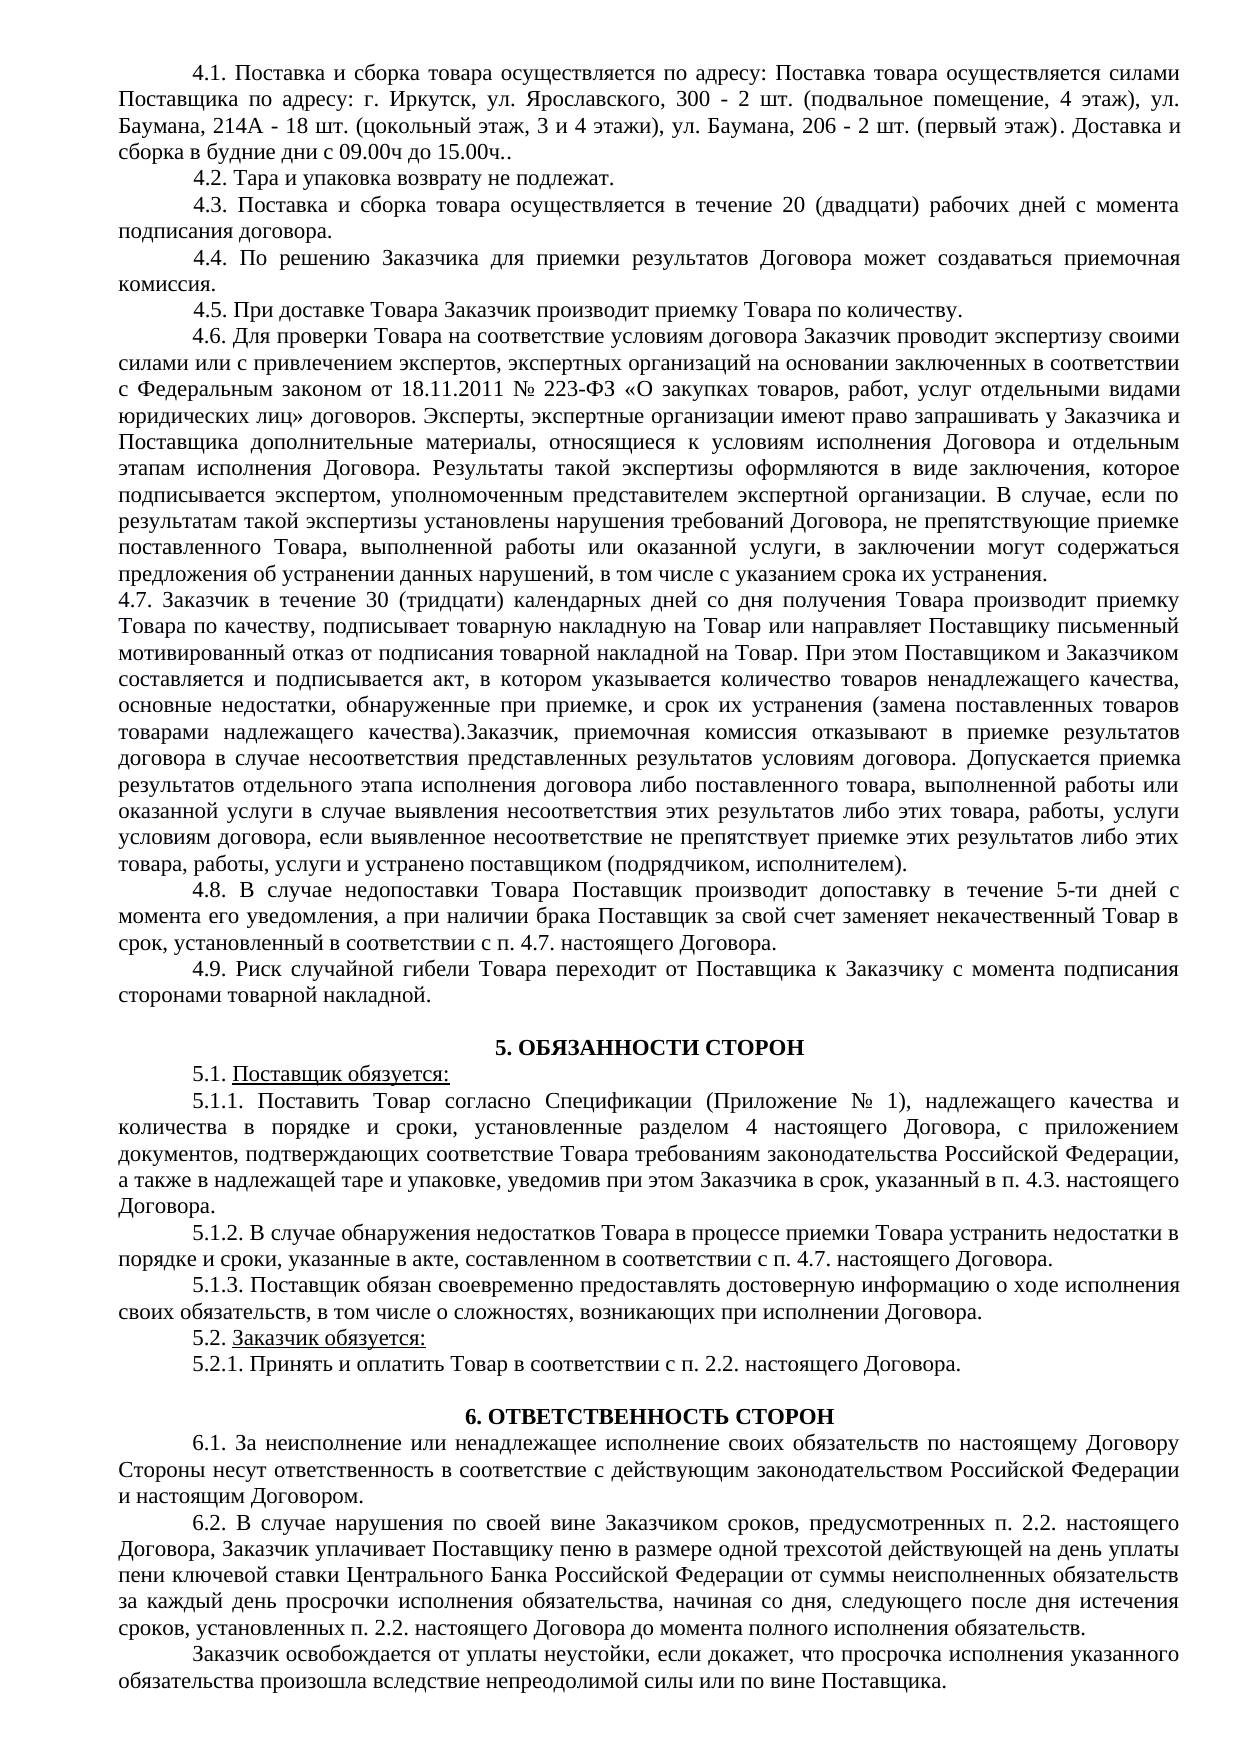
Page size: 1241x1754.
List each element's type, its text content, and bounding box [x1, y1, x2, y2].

text 5.2.1. Принять и оплатить Товар в соответствии с п. 2.2. настоящего Договора. [118, 1350, 1181, 1377]
text 6.1. За неисполнение или ненадлежащее исполнение своих обязательств по настоящему Договору Стороны несут ответственность в соответствие с действующим законодательством Российской Федерации и настоящим Договором. [118, 1429, 1181, 1508]
text 4.6. Для проверки Товара на соответствие условиям договора Заказчик проводит экспертизу своими силами или с привлечением экспертов, экспертных организаций на основании заключенных в соответствии с Федеральным законом от 18.11.2011 № 223-ФЗ «О закупках товаров, работ, услуг отдельными видами юридических лиц» договоров. Эксперты, экспертные организации имеют право запрашивать у Заказчика и Поставщика дополнительные материалы, относящиеся к условиям исполнения Договора и отдельным этапам исполнения Договора. Результаты такой экспертизы оформляются в виде заключения, которое подписывается экспертом, уполномоченным представителем экспертной организации. В случае, если по результатам такой экспертизы установлены нарушения требований Договора, не препятствующие приемке поставленного Товара, выполненной работы или оказанной услуги, в заключении могут содержаться предложения об устранении данных нарушений, в том числе с указанием срока их устранения. [118, 323, 1181, 586]
text 5.1. Поставщик обязуется: [118, 1061, 1181, 1087]
text 4.1. Поставка и сборка товара осуществляется по адресу: Поставка товара осуществляется силами Поставщика по адресу: г. Иркутск, ул. Ярославского, 300 - 2 шт. (подвальное помещение, 4 этаж), ул. Баумана, 214А - 18 шт. (цокольный этаж, 3 и 4 этажи), ул. Баумана, 206 - 2 шт. (первый этаж). Доставка и сборка в будние дни с 09.00ч до 15.00ч.. [118, 59, 1181, 164]
text 4.2. Тара и упаковка возврату не подлежат. [118, 164, 1181, 191]
text 4.3. Поставка и сборка товара осуществляется в течение 20 (двадцати) рабочих дней с момента подписания договора. [118, 191, 1182, 243]
text 5.1.1. Поставить Товар согласно Спецификации (Приложение № 1), надлежащего качества и количества в порядке и сроки, установленные разделом 4 настоящего Договора, с приложением документов, подтверждающих соответствие Товара требованиям законодательства Российской Федерации, а также в надлежащей таре и упаковке, уведомив при этом Заказчика в срок, указанный в п. 4.3. настоящего Договора. [118, 1087, 1181, 1219]
text 6.2. В случае нарушения по своей вине Заказчиком сроков, предусмотренных п. 2.2. настоящего Договора, Заказчик уплачивает Поставщику пеню в размере одной трехсотой действующей на день уплаты пени ключевой ставки Центрального Банка Российской Федерации от суммы неисполненных обязательств за каждый день просрочки исполнения обязательства, начиная со дня, следующего после дня истечения сроков, установленных п. 2.2. настоящего Договора до момента полного исполнения обязательств. [118, 1508, 1181, 1640]
text 4.9. Риск случайной гибели Товара переходит от Поставщика к Заказчику с момента подписания сторонами товарной накладной. [118, 955, 1181, 1008]
text 4.5. При доставке Товара Заказчик производит приемку Товара по количеству. [118, 296, 1182, 323]
text 5.1.2. В случае обнаружения недостатков Товара в процессе приемки Товара устранить недостатки в порядке и сроки, указанные в акте, составленном в соответствии с п. 4.7. настоящего Договора. [118, 1219, 1181, 1271]
text Заказчик освобождается от уплаты неустойки, если докажет, что просрочка исполнения указанного обязательства произошла вследствие непреодолимой силы или по вине Поставщика. [118, 1640, 1181, 1693]
text 4.4. По решению Заказчика для приемки результатов Договора может создаваться приемочная комиссия. [118, 243, 1182, 296]
text 5.1.3. Поставщик обязан своевременно предоставлять достоверную информацию о ходе исполнения своих обязательств, в том числе о сложностях, возникающих при исполнении Договора. [118, 1271, 1181, 1324]
text 5.2. Заказчик обязуется: [118, 1324, 1181, 1350]
text 6. ОТВЕТСТВЕННОСТЬ СТОРОН [118, 1403, 1181, 1429]
text 5. ОБЯЗАННОСТИ СТОРОН [118, 1034, 1181, 1061]
text 4.7. Заказчик в течение 30 (тридцати) календарных дней со дня получения Товара производит приемку Товара по качеству, подписывает товарную накладную на Товар или направляет Поставщику письменный мотивированный отказ от подписания товарной накладной на Товар. При этом Поставщиком и Заказчиком составляется и подписывается акт, в котором указывается количество товаров ненадлежащего качества, основные недостатки, обнаруженные при приемке, и срок их устранения (замена поставленных товаров товарами надлежащего качества).Заказчик, приемочная комиссия отказывают в приемке результатов договора в случае несоответствия представленных результатов условиям договора. Допускается приемка результатов отдельного этапа исполнения договора либо поставленного товара, выполненной работы или оказанной услуги в случае выявления несоответствия этих результатов либо этих товара, работы, услуги условиям договора, если выявленное несоответствие не препятствует приемке этих результатов либо этих товара, работы, услуги и устранено поставщиком (подрядчиком, исполнителем). [118, 586, 1181, 876]
text 4.8. В случае недопоставки Товара Поставщик производит допоставку в течение 5-ти дней с момента его уведомления, а при наличии брака Поставщик за свой счет заменяет некачественный Товар в срок, установленный в соответствии с п. 4.7. настоящего Договора. [118, 876, 1181, 955]
